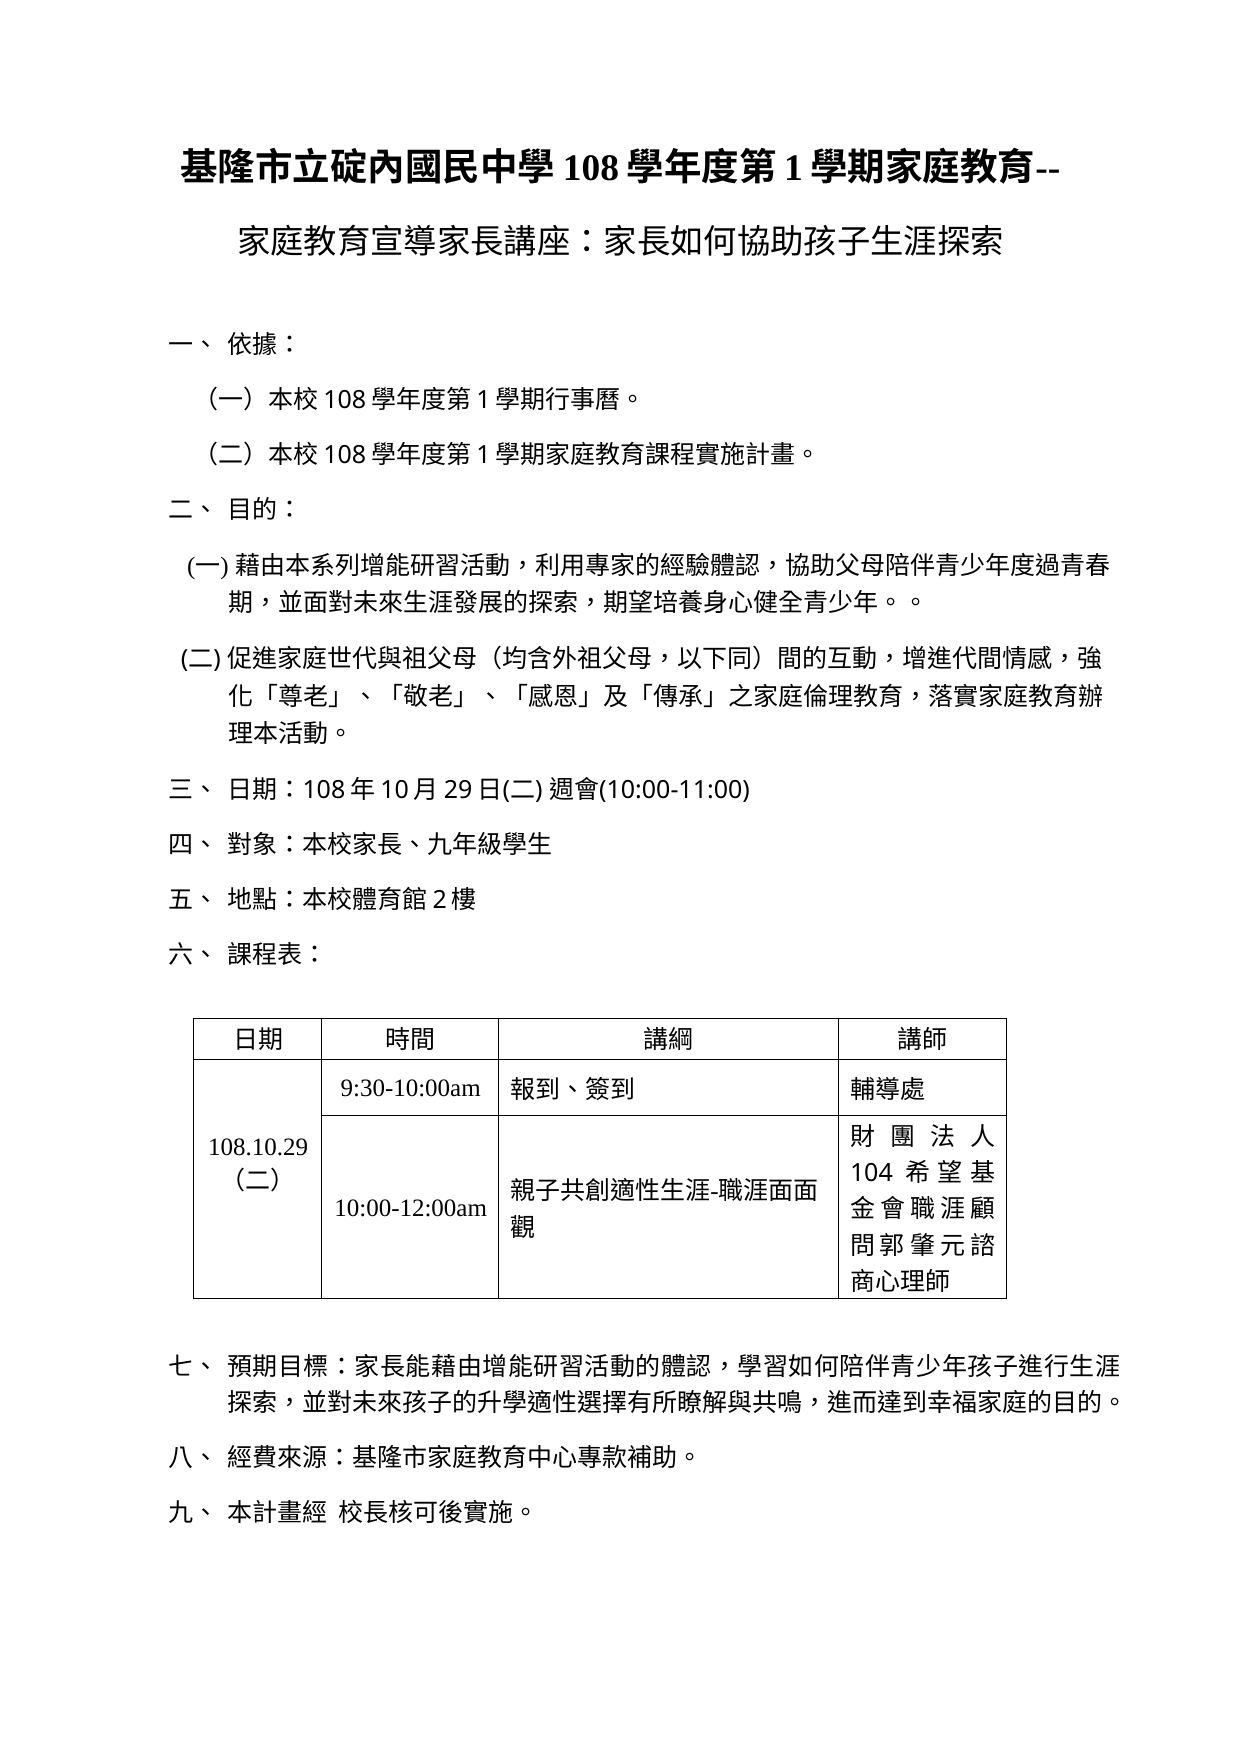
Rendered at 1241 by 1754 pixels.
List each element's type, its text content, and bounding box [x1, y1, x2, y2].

table_cell 親子共創適性生涯-職涯面面觀 [499, 1116, 838, 1298]
text 家庭教育宣導家長講座：家長如何協助孩子生涯探索 [118, 202, 1122, 277]
list 經費來源：基隆市家庭教育中心專款補助。 [168, 1437, 1122, 1474]
list 對象：本校家長、九年級學生 [168, 824, 1122, 861]
text （一）本校108學年度第1學期行事曆。 [193, 379, 1122, 416]
table_cell 輔導處 [839, 1060, 1006, 1115]
text (一) 藉由本系列增能研習活動，利用專家的經驗體認，協助父母陪伴青少年度過青春期，並面對未來生涯發展的探索，期望培養身心健全青少年。。 [181, 544, 1122, 619]
list 目的： [168, 489, 1122, 526]
table_header 時間 [322, 1019, 498, 1059]
table_cell 報到、簽到 [499, 1060, 838, 1115]
table_header 講師 [839, 1019, 1006, 1059]
list 日期：108年10月29日(二) 週會(10:00-11:00) [168, 769, 1122, 806]
table_header 日期 [194, 1019, 321, 1059]
table_header 講綱 [499, 1019, 838, 1059]
text (二) 促進家庭世代與祖父母（均含外祖父母，以下同）間的互動，增進代間情感，強化「尊老」、「敬老」、「感恩」及「傳承」之家庭倫理教育，落實家庭教育辦理本活動。 [181, 638, 1122, 751]
list 依據： [168, 324, 1122, 361]
list 課程表： [168, 934, 1122, 971]
list 本計畫經 校長核可後實施。 [168, 1492, 1122, 1529]
text 基隆市立碇內國民中學108學年度第1學期家庭教育-- [118, 127, 1122, 202]
list 預期目標：家長能藉由增能研習活動的體認，學習如何陪伴青少年孩子進行生涯探索，並對未來孩子的升學適性選擇有所瞭解與共鳴，進而達到幸福家庭的目的。 [168, 1346, 1122, 1419]
table_cell 108.10.29 （二） [194, 1060, 321, 1298]
table_cell 10:00-12:00am [322, 1116, 498, 1298]
text （二）本校108學年度第1學期家庭教育課程實施計畫。 [193, 434, 1122, 471]
table_cell 9:30-10:00am [322, 1060, 498, 1115]
list 地點：本校體育館2樓 [168, 879, 1122, 916]
table_cell 財團法人104希望基金會職涯顧問郭肇元諮商心理師 [839, 1116, 1006, 1298]
